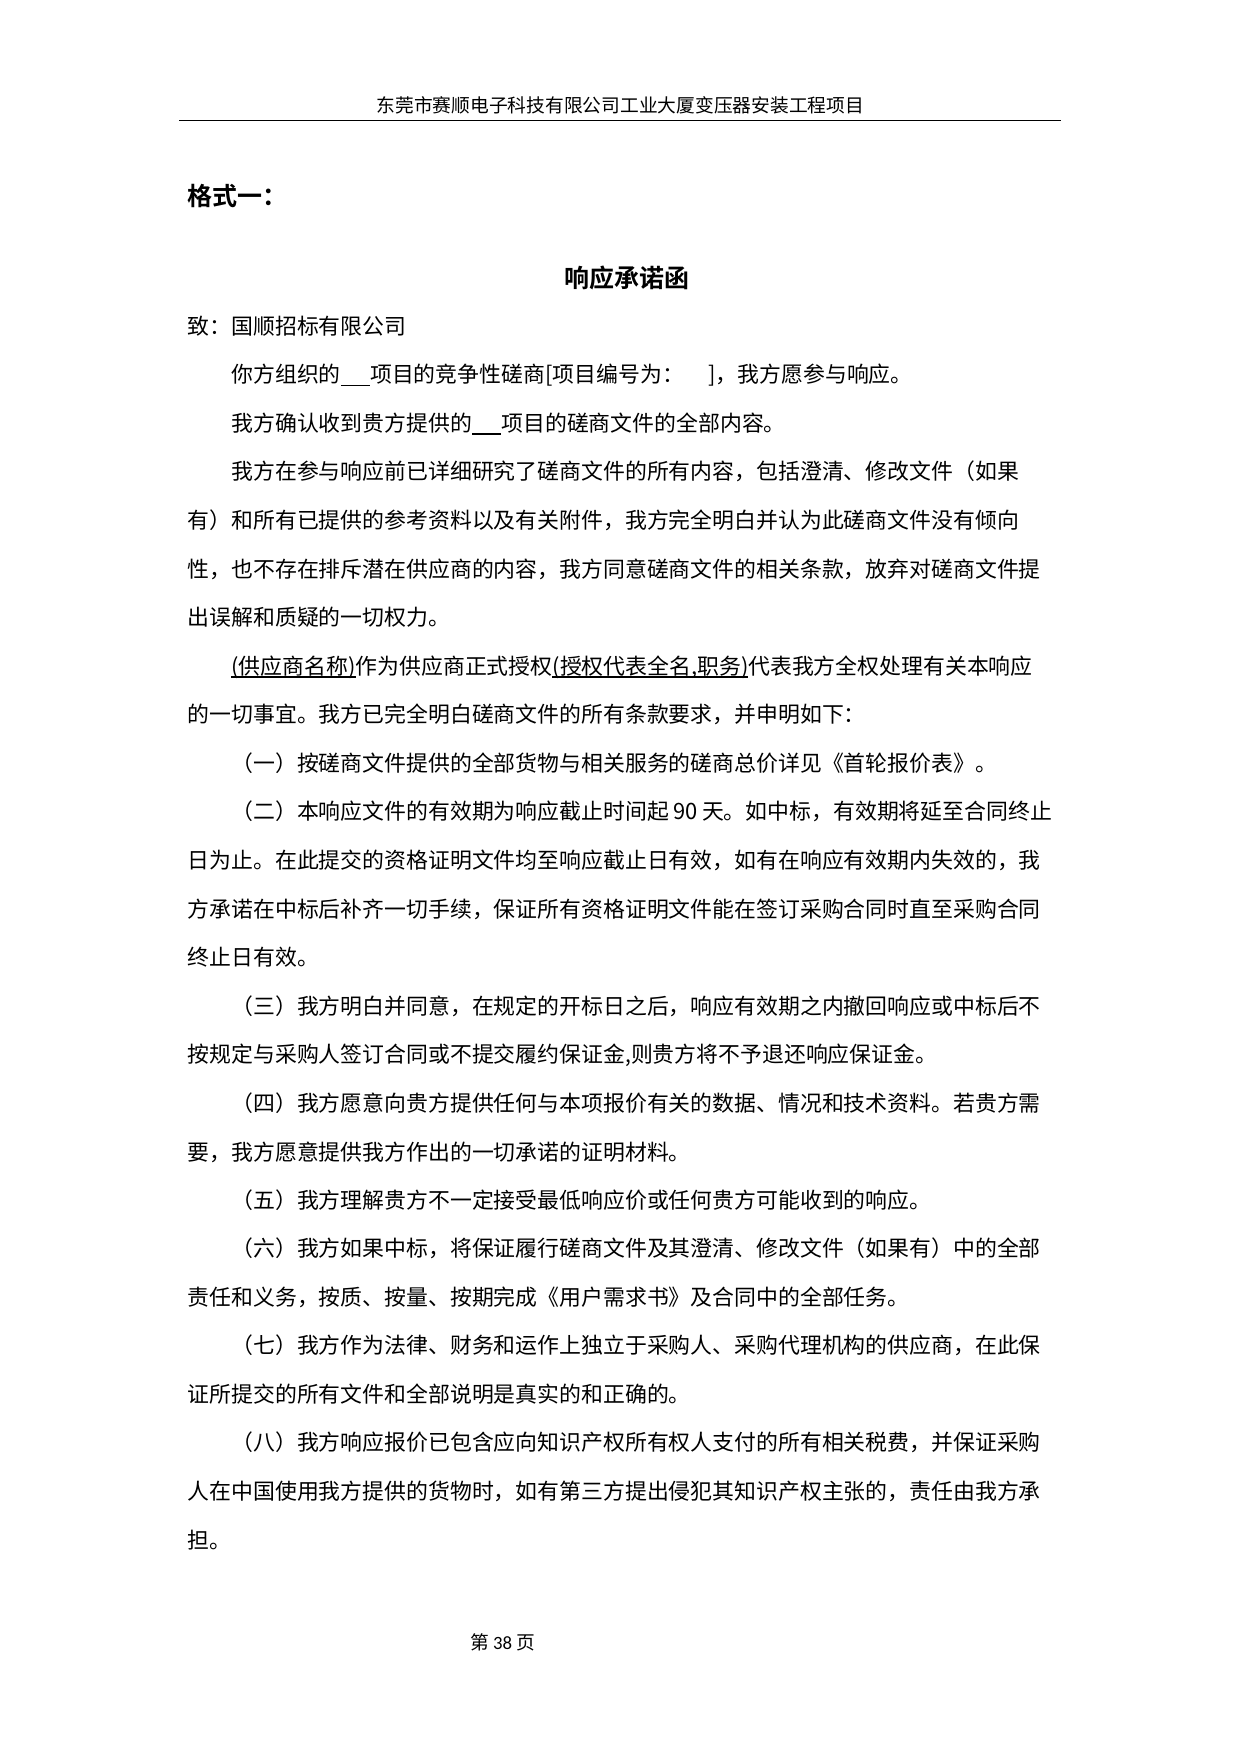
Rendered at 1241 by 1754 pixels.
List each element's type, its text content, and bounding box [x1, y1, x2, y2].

text 响应承诺函 [200, 244, 1053, 309]
text 格式一： [187, 162, 1053, 227]
text （八）我方响应报价已包含应向知识产权所有权人支付的所有相关税费，并保证采购人在中国使用我方提供的货物时，如有第三方提出侵犯其知识产权主张的，责任由我方承担。 [187, 1425, 1053, 1555]
text (供应商名称)作为供应商正式授权(授权代表全名,职务)代表我方全权处理有关本响应的一切事宜。我方已完全明白磋商文件的所有条款要求，并申明如下： [187, 648, 1053, 729]
text （三）我方明白并同意，在规定的开标日之后，响应有效期之内撤回响应或中标后不按规定与采购人签订合同或不提交履约保证金,则贵方将不予退还响应保证金。 [187, 988, 1053, 1069]
text （二）本响应文件的有效期为响应截止时间起90天。如中标，有效期将延至合同终止日为止。在此提交的资格证明文件均至响应截止日有效，如有在响应有效期内失效的，我方承诺在中标后补齐一切手续，保证所有资格证明文件能在签订采购合同时直至采购合同终止日有效。 [187, 794, 1053, 972]
text 你方组织的 项目的竞争性磋商[项目编号为： ]，我方愿参与响应。 [187, 357, 1053, 389]
text 致：国顺招标有限公司 [187, 309, 1053, 341]
text 我方在参与响应前已详细研究了磋商文件的所有内容，包括澄清、修改文件（如果有）和所有已提供的参考资料以及有关附件，我方完全明白并认为此磋商文件没有倾向性，也不存在排斥潜在供应商的内容，我方同意磋商文件的相关条款，放弃对磋商文件提出误解和质疑的一切权力。 [187, 454, 1053, 632]
text （一）按磋商文件提供的全部货物与相关服务的磋商总价详见《首轮报价表》。 [187, 745, 1053, 778]
text （六）我方如果中标，将保证履行磋商文件及其澄清、修改文件（如果有）中的全部责任和义务，按质、按量、按期完成《用户需求书》及合同中的全部任务。 [187, 1231, 1053, 1312]
text （七）我方作为法律、财务和运作上独立于采购人、采购代理机构的供应商，在此保证所提交的所有文件和全部说明是真实的和正确的。 [187, 1328, 1053, 1409]
text （五）我方理解贵方不一定接受最低响应价或任何贵方可能收到的响应。 [187, 1182, 1053, 1215]
text 我方确认收到贵方提供的 项目的磋商文件的全部内容。 [187, 405, 1053, 438]
text （四）我方愿意向贵方提供任何与本项报价有关的数据、情况和技术资料。若贵方需要，我方愿意提供我方作出的一切承诺的证明材料。 [187, 1085, 1053, 1167]
